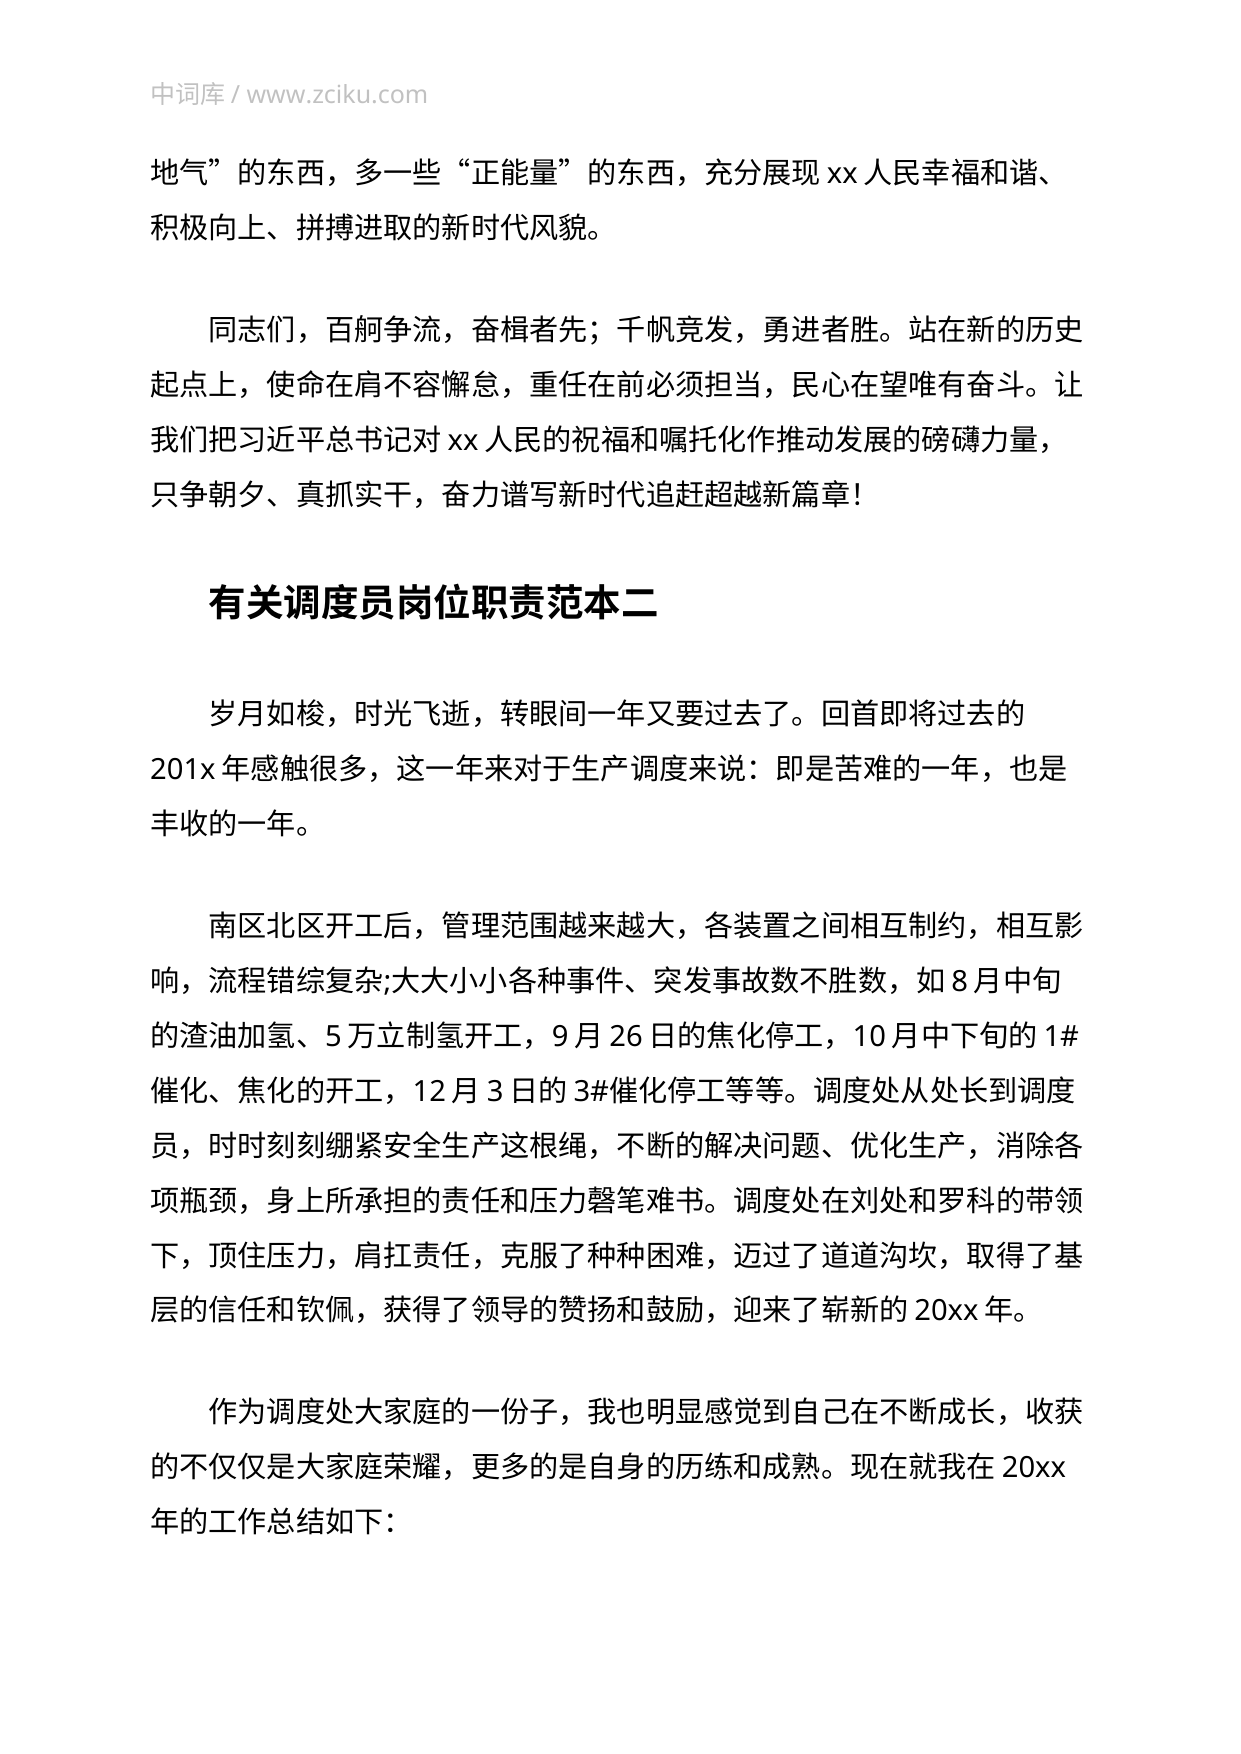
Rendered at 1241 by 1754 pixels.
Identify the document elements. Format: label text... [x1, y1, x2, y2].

text 南区北区开工后，管理范围越来越大，各装置之间相互制约，相互影响，流程错综复杂;大大小小各种事件、突发事故数不胜数，如8月中旬的渣油加氢、5万立制氢开工，9月26日的焦化停工，10月中下旬的1#催化、焦化的开工，12月3日的3#催化停工等等。调度处从处长到调度员，时时刻刻绷紧安全生产这根绳，不断的解决问题、优化生产，消除各项瓶颈，身上所承担的责任和压力磬笔难书。调度处在刘处和罗科的带领下，顶住压力，肩扛责任，克服了种种困难，迈过了道道沟坎，取得了基层的信任和钦佩，获得了领导的赞扬和鼓励，迎来了崭新的20xx年。 [150, 902, 1090, 1329]
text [150, 150, 1090, 247]
text 同志们，百舸争流，奋楫者先；千帆竞发，勇进者胜。站在新的历史起点上，使命在肩不容懈怠，重任在前必须担当，民心在望唯有奋斗。让我们把习近平总书记对xx人民的祝福和嘱托化作推动发展的磅礴力量，只争朝夕、真抓实干，奋力谱写新时代追赶超越新篇章！ [150, 307, 1090, 514]
text 有关调度员岗位职责范本二 [150, 573, 1090, 628]
text 岁月如梭，时光飞逝，转眼间一年又要过去了。回首即将过去的201x年感触很多，这一年来对于生产调度来说：即是苦难的一年，也是丰收的一年。 [150, 691, 1090, 843]
text 作为调度处大家庭的一份子，我也明显感觉到自己在不断成长，收获的不仅仅是大家庭荣耀，更多的是自身的历练和成熟。现在就我在20xx年的工作总结如下： [150, 1389, 1090, 1541]
